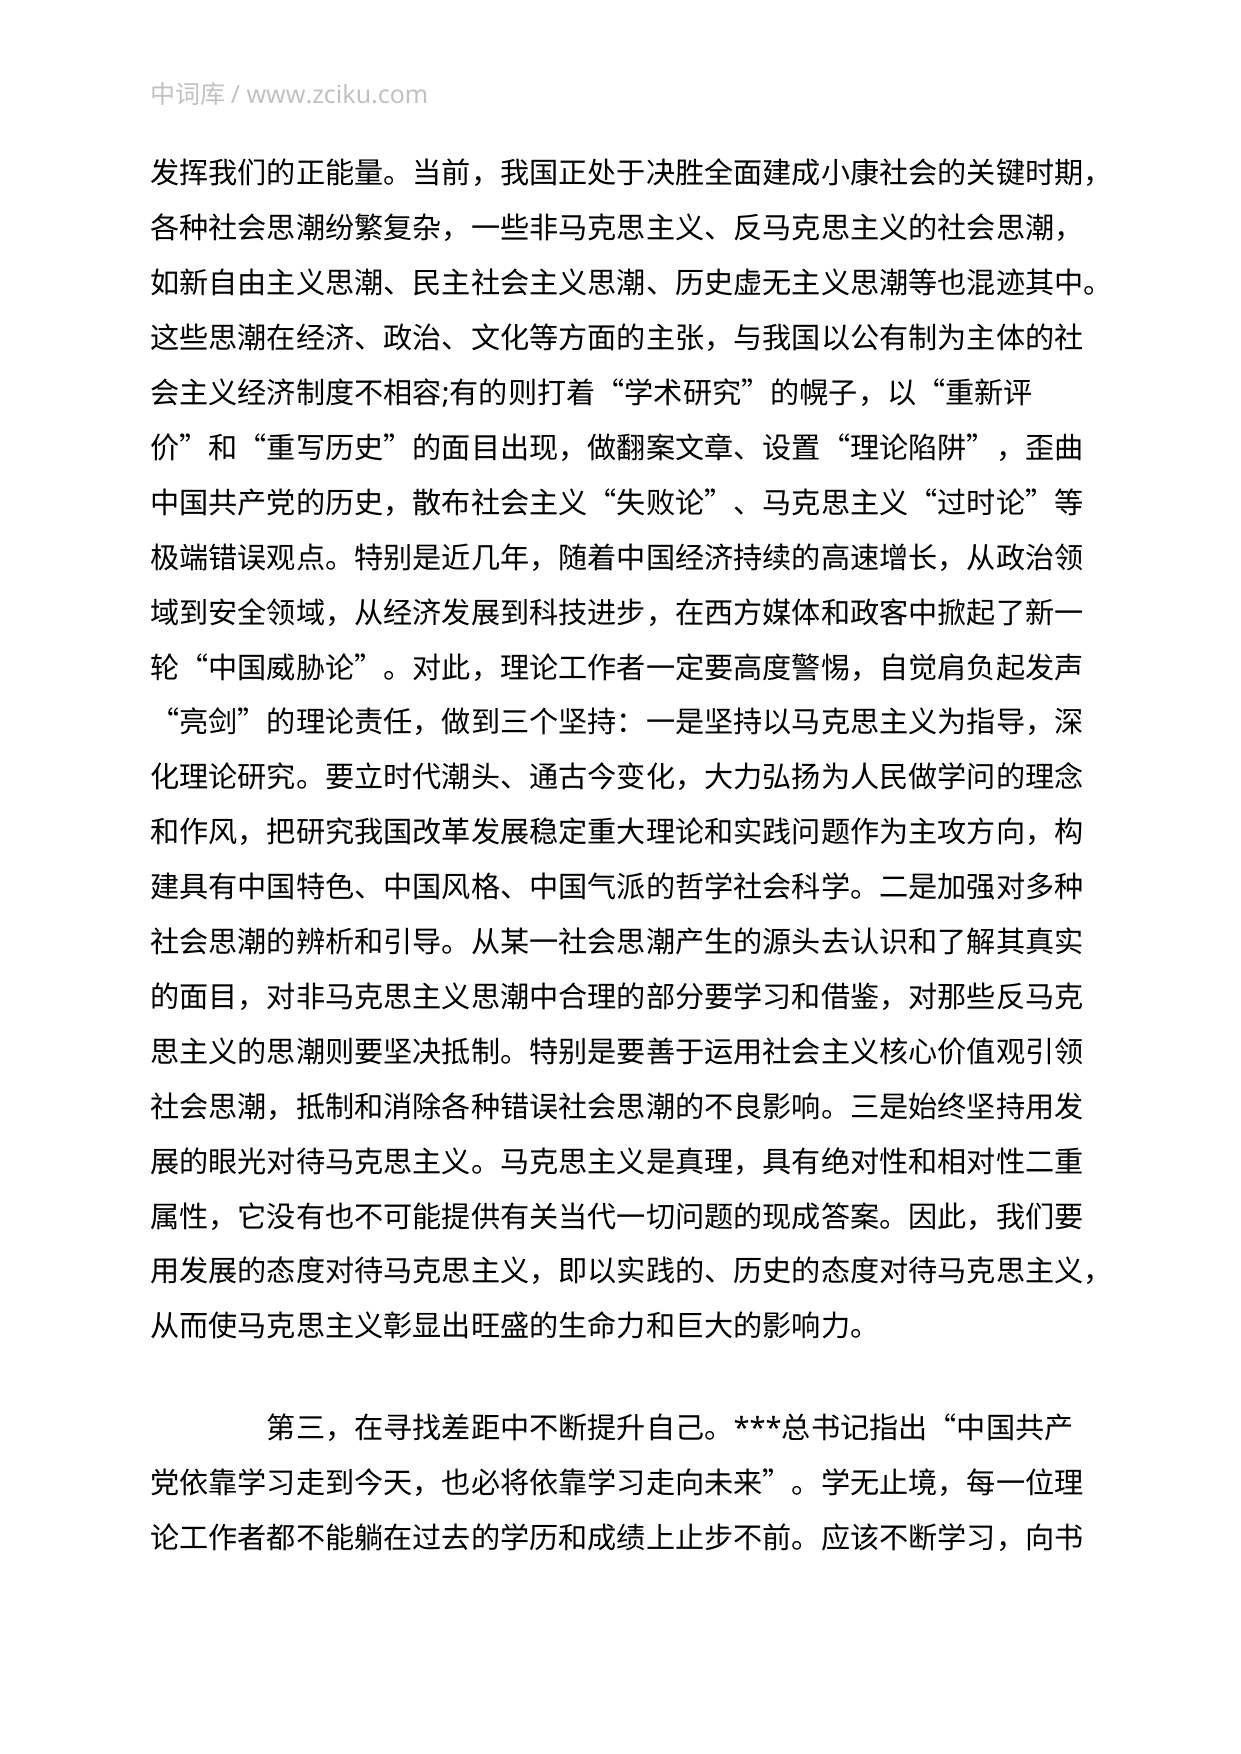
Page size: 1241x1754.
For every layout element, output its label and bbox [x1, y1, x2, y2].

text [150, 150, 1090, 1345]
text [150, 1405, 1090, 1557]
